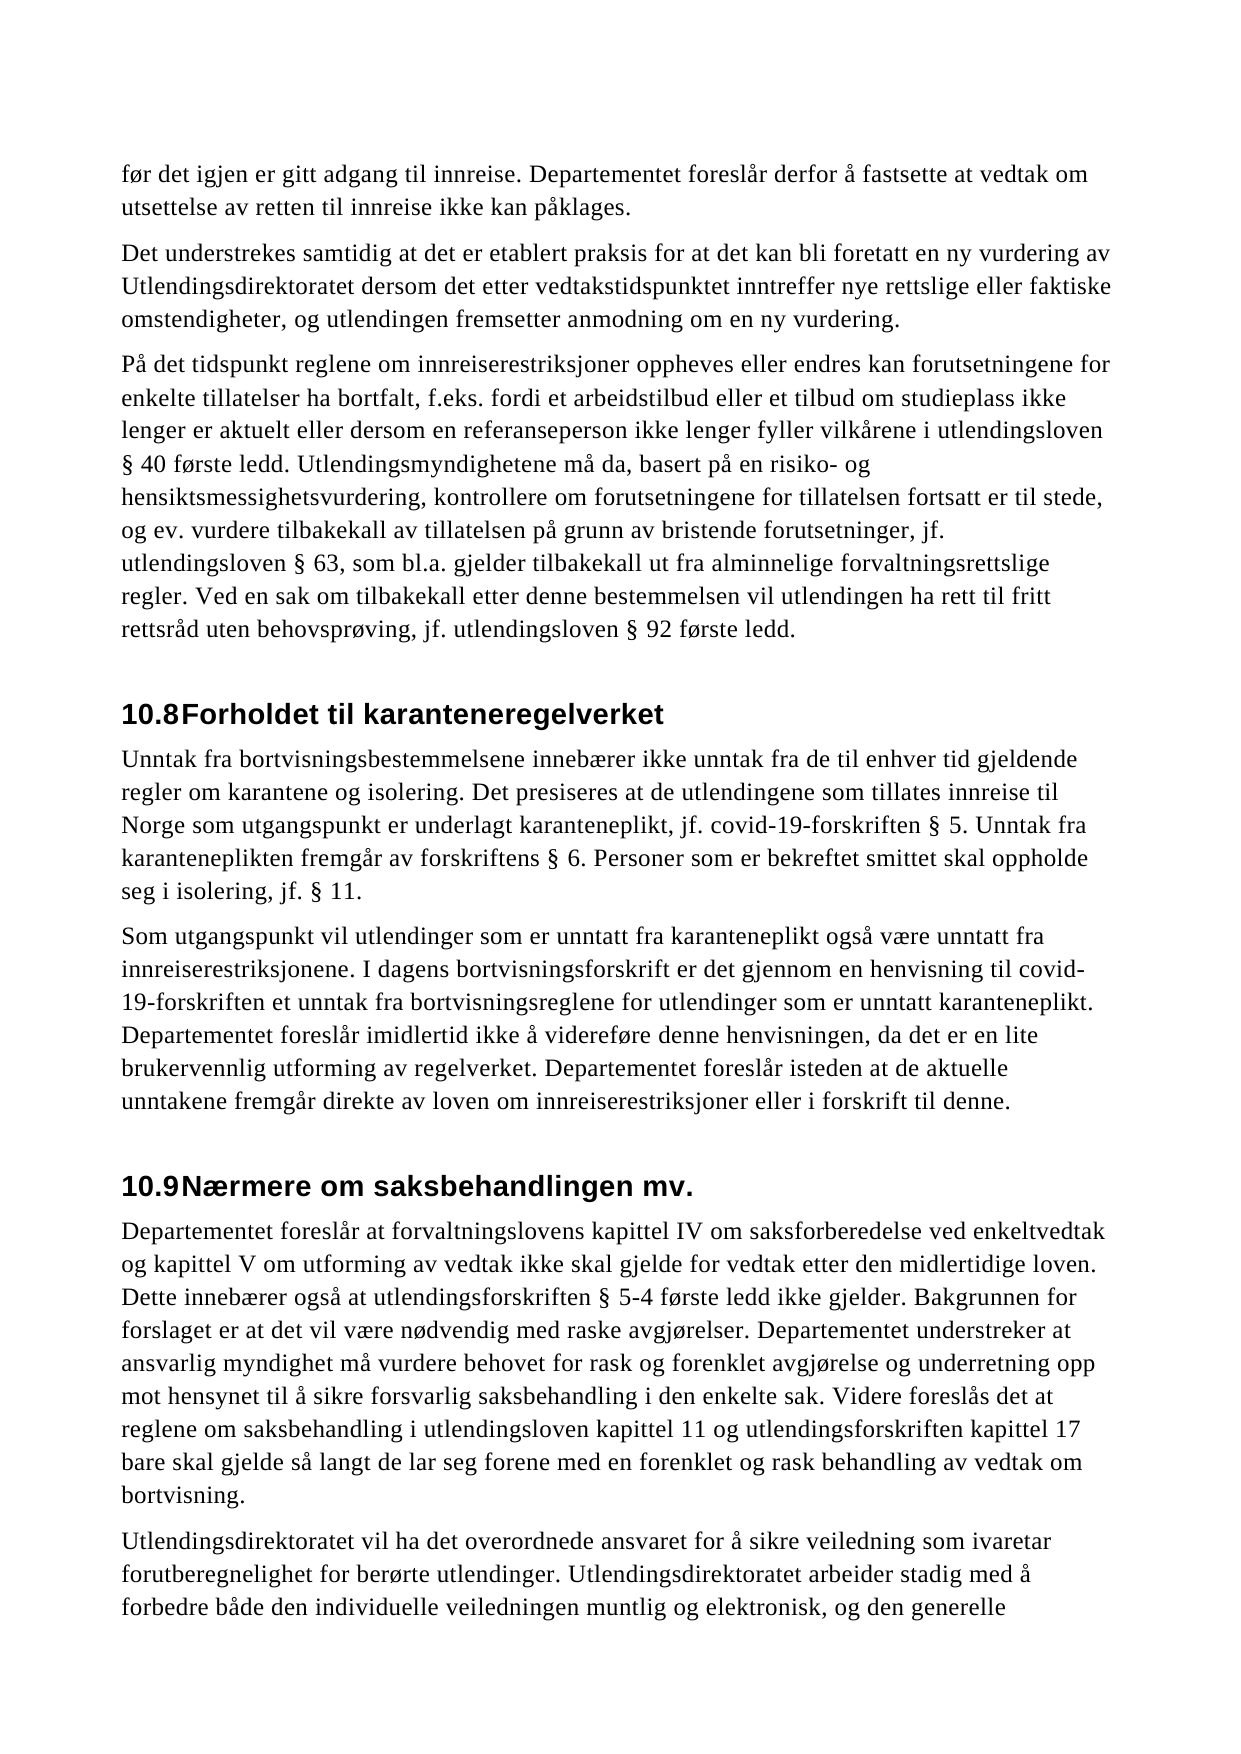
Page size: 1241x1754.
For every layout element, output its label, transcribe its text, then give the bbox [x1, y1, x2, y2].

text Departementet foreslår at forvaltningslovens kapittel IV om saksforberedelse ved enkeltvedtak og kapittel V om utforming av vedtak ikke skal gjelde for vedtak etter den midlertidige loven. Dette innebærer også at utlendingsforskriften § 5-4 første ledd ikke gjelder. Bakgrunnen for forslaget er at det vil være nødvendig med raske avgjørelser. Departementet understreker at ansvarlig myndighet må vurdere behovet for rask og forenklet avgjørelse og underretning opp mot hensynet til å sikre forsvarlig saksbehandling i den enkelte sak. Videre foreslås det at reglene om saksbehandling i utlendingsloven kapittel 11 og utlendingsforskriften kapittel 17 bare skal gjelde så langt de lar seg forene med en forenklet og rask behandling av vedtak om bortvisning. [121, 1216, 1119, 1509]
subtitle Forholdet til karanteneregelverket [121, 697, 1119, 730]
text Det understrekes samtidig at det er etablert praksis for at det kan bli foretatt en ny vurdering av Utlendingsdirektoratet dersom det etter vedtakstidspunktet inntreffer nye rettslige eller faktiske omstendigheter, og utlendingen fremsetter anmodning om en ny vurdering. [121, 238, 1119, 333]
subtitle Nærmere om saksbehandlingen mv. [121, 1169, 1119, 1203]
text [121, 1526, 1119, 1621]
text På det tidspunkt reglene om innreiserestriksjoner oppheves eller endres kan forutsetningene for enkelte tillatelser ha bortfalt, f.eks. fordi et arbeidstilbud eller et tilbud om studieplass ikke lenger er aktuelt eller dersom en referanseperson ikke lenger fyller vilkårene i utlendingsloven § 40 første ledd. Utlendingsmyndighetene må da, basert på en risiko- og hensiktsmessighetsvurdering, kontrollere om forutsetningene for tillatelsen fortsatt er til stede, og ev. vurdere tilbakekall av tillatelsen på grunn av bristende forutsetninger, jf. utlendingsloven § 63, som bl.a. gjelder tilbakekall ut fra alminnelige forvaltningsrettslige regler. Ved en sak om tilbakekall etter denne bestemmelsen vil utlendingen ha rett til fritt rettsråd uten behovsprøving, jf. utlendingsloven § 92 første ledd. [121, 349, 1119, 642]
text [121, 159, 1119, 221]
text Unntak fra bortvisningsbestemmelsene innebærer ikke unntak fra de til enhver tid gjeldende regler om karantene og isolering. Det presiseres at de utlendingene som tillates innreise til Norge som utgangspunkt er underlagt karanteneplikt, jf. covid-19-forskriften § 5. Unntak fra karanteneplikten fremgår av forskriftens § 6. Personer som er bekreftet smittet skal oppholde seg i isolering, jf. § 11. [121, 744, 1119, 904]
text Som utgangspunkt vil utlendinger som er unntatt fra karanteneplikt også være unntatt fra innreiserestriksjonene. I dagens bortvisningsforskrift er det gjennom en henvisning til covid-19-forskriften et unntak fra bortvisningsreglene for utlendinger som er unntatt karanteneplikt. Departementet foreslår imidlertid ikke å videreføre denne henvisningen, da det er en lite brukervennlig utforming av regelverket. Departementet foreslår isteden at de aktuelle unntakene fremgår direkte av loven om innreiserestriksjoner eller i forskrift til denne. [121, 921, 1119, 1115]
